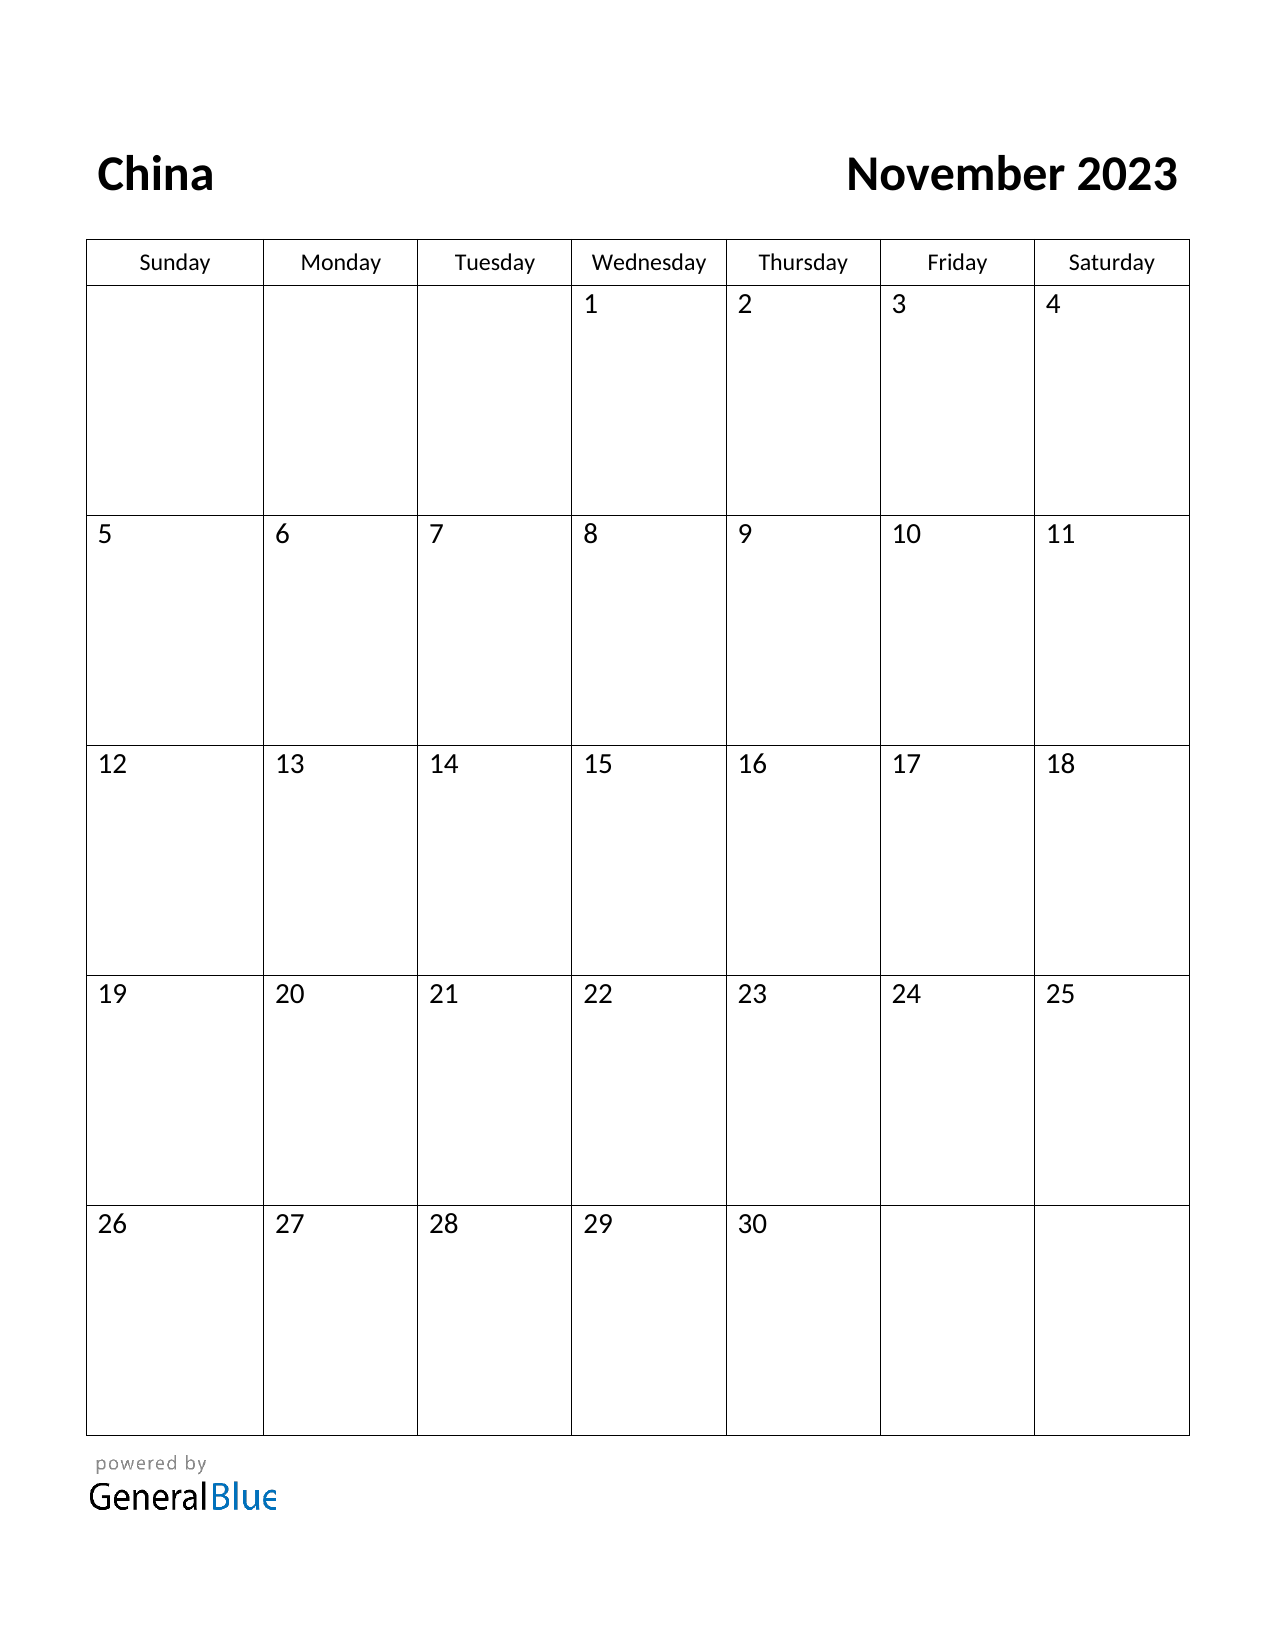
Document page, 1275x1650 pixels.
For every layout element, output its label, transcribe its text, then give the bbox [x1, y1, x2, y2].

table_cell [418, 548, 571, 744]
table_cell Monday [264, 240, 417, 284]
table_cell [264, 548, 417, 744]
table_cell 20 [264, 976, 417, 1008]
table_cell [87, 318, 263, 514]
table_cell [1035, 778, 1189, 974]
table_cell [881, 1238, 1034, 1434]
table_cell [264, 286, 417, 318]
table_cell [418, 1008, 571, 1204]
table_cell 6 [264, 516, 417, 548]
table_cell [1035, 548, 1189, 744]
table_cell [264, 1238, 417, 1434]
table_header November 2023 [572, 105, 1189, 239]
table_cell 29 [572, 1206, 726, 1238]
table_cell [881, 1008, 1034, 1204]
table_cell [418, 286, 571, 318]
table_cell Friday [881, 240, 1034, 284]
table_cell 15 [572, 746, 726, 778]
table_cell [87, 1238, 263, 1434]
table_cell [572, 778, 726, 974]
table_cell [572, 318, 726, 514]
table_cell 1 [572, 286, 726, 318]
table_cell Tuesday [418, 240, 571, 284]
table_cell [881, 548, 1034, 744]
table_cell [1035, 1238, 1189, 1434]
table_cell [87, 778, 263, 974]
table_cell [87, 286, 263, 318]
table_cell 10 [881, 516, 1034, 548]
table_cell [264, 1008, 417, 1204]
table_cell [418, 778, 571, 974]
table_cell [418, 318, 571, 514]
table_cell [727, 548, 880, 744]
table_cell [1035, 318, 1189, 514]
table_cell 30 [727, 1206, 880, 1238]
table_cell 24 [881, 976, 1034, 1008]
picture [88, 1452, 276, 1515]
table_cell [727, 318, 880, 514]
table_cell 18 [1035, 746, 1189, 778]
table_cell 13 [264, 746, 417, 778]
table_cell 7 [418, 516, 571, 548]
table_cell Saturday [1035, 240, 1189, 284]
table_cell 2 [727, 286, 880, 318]
table_cell 17 [881, 746, 1034, 778]
table_cell 16 [727, 746, 880, 778]
table_cell [572, 1238, 726, 1434]
table_cell 26 [87, 1206, 263, 1238]
table_cell 12 [87, 746, 263, 778]
table_cell [264, 318, 417, 514]
table_cell Wednesday [572, 240, 726, 284]
table_cell [418, 1238, 571, 1434]
table_cell 25 [1035, 976, 1189, 1008]
table_cell [87, 1008, 263, 1204]
table_cell 27 [264, 1206, 417, 1238]
table_cell [264, 778, 417, 974]
table_cell [727, 778, 880, 974]
table_cell 3 [881, 286, 1034, 318]
table_cell 11 [1035, 516, 1189, 548]
table_cell Thursday [727, 240, 880, 284]
table_cell [881, 318, 1034, 514]
table_cell [1035, 1008, 1189, 1204]
table_cell 22 [572, 976, 726, 1008]
table_cell [881, 778, 1034, 974]
table_cell [727, 1008, 880, 1204]
table_cell 4 [1035, 286, 1189, 318]
table_cell [572, 1008, 726, 1204]
table_cell 8 [572, 516, 726, 548]
table_cell [1035, 1206, 1189, 1238]
table_cell 28 [418, 1206, 571, 1238]
table_cell [727, 1238, 880, 1434]
table_cell 21 [418, 976, 571, 1008]
table_cell [572, 548, 726, 744]
table_cell 14 [418, 746, 571, 778]
table_cell [87, 548, 263, 744]
table_cell [86, 1436, 1189, 1534]
table_cell [881, 1206, 1034, 1238]
table_cell 19 [87, 976, 263, 1008]
table_cell 9 [727, 516, 880, 548]
table_header China [86, 105, 572, 239]
table_cell 23 [727, 976, 880, 1008]
table_cell 5 [87, 516, 263, 548]
table_cell Sunday [87, 240, 263, 284]
